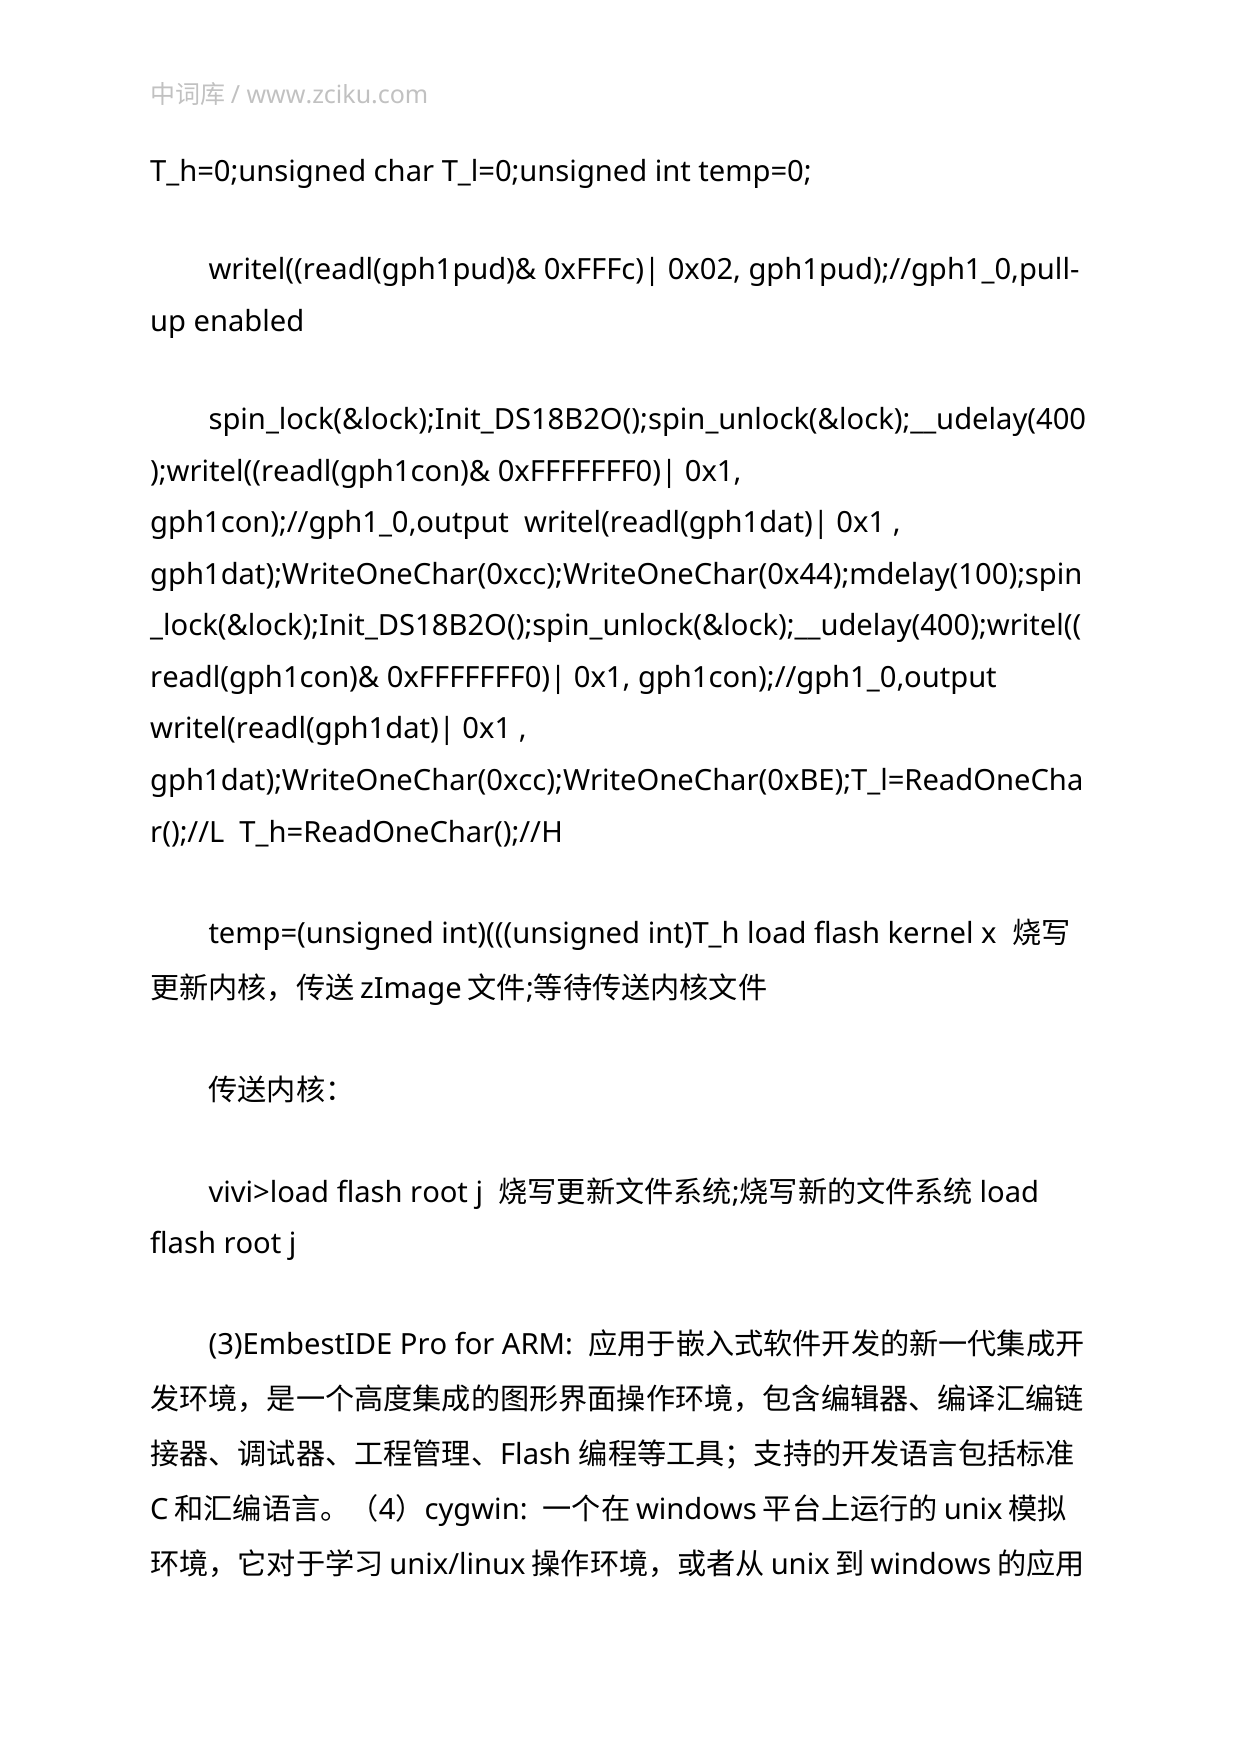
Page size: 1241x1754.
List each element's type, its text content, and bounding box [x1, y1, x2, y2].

text spin_lock(&lock);Init_DS18B2O();spin_unlock(&lock);__udelay(400);writel((readl(gph1con)& 0xFFFFFFF0)| 0x1, gph1con);//gph1_0,output writel(readl(gph1dat)| 0x1 , gph1dat);WriteOneChar(0xcc);WriteOneChar(0x44);mdelay(100);spin_lock(&lock);Init_DS18B2O();spin_unlock(&lock);__udelay(400);writel((readl(gph1con)& 0xFFFFFFF0)| 0x1, gph1con);//gph1_0,output writel(readl(gph1dat)| 0x1 , gph1dat);WriteOneChar(0xcc);WriteOneChar(0xBE);T_l=ReadOneChar();//L T_h=ReadOneChar();//H [150, 398, 1090, 851]
text vivi>load flash root j 烧写更新文件系统;烧写新的文件系统 load flash root j [150, 1168, 1090, 1262]
text 传送内核： [150, 1066, 1090, 1109]
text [150, 1321, 1090, 1583]
text temp=(unsigned int)(((unsigned int)T_h load flash kernel x 烧写更新内核，传送zImage文件;等待传送内核文件 [150, 909, 1090, 1007]
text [150, 150, 1090, 190]
text writel((readl(gph1pud)& 0xFFFc)| 0x02, gph1pud);//gph1_0,pull-up enabled [150, 248, 1090, 340]
